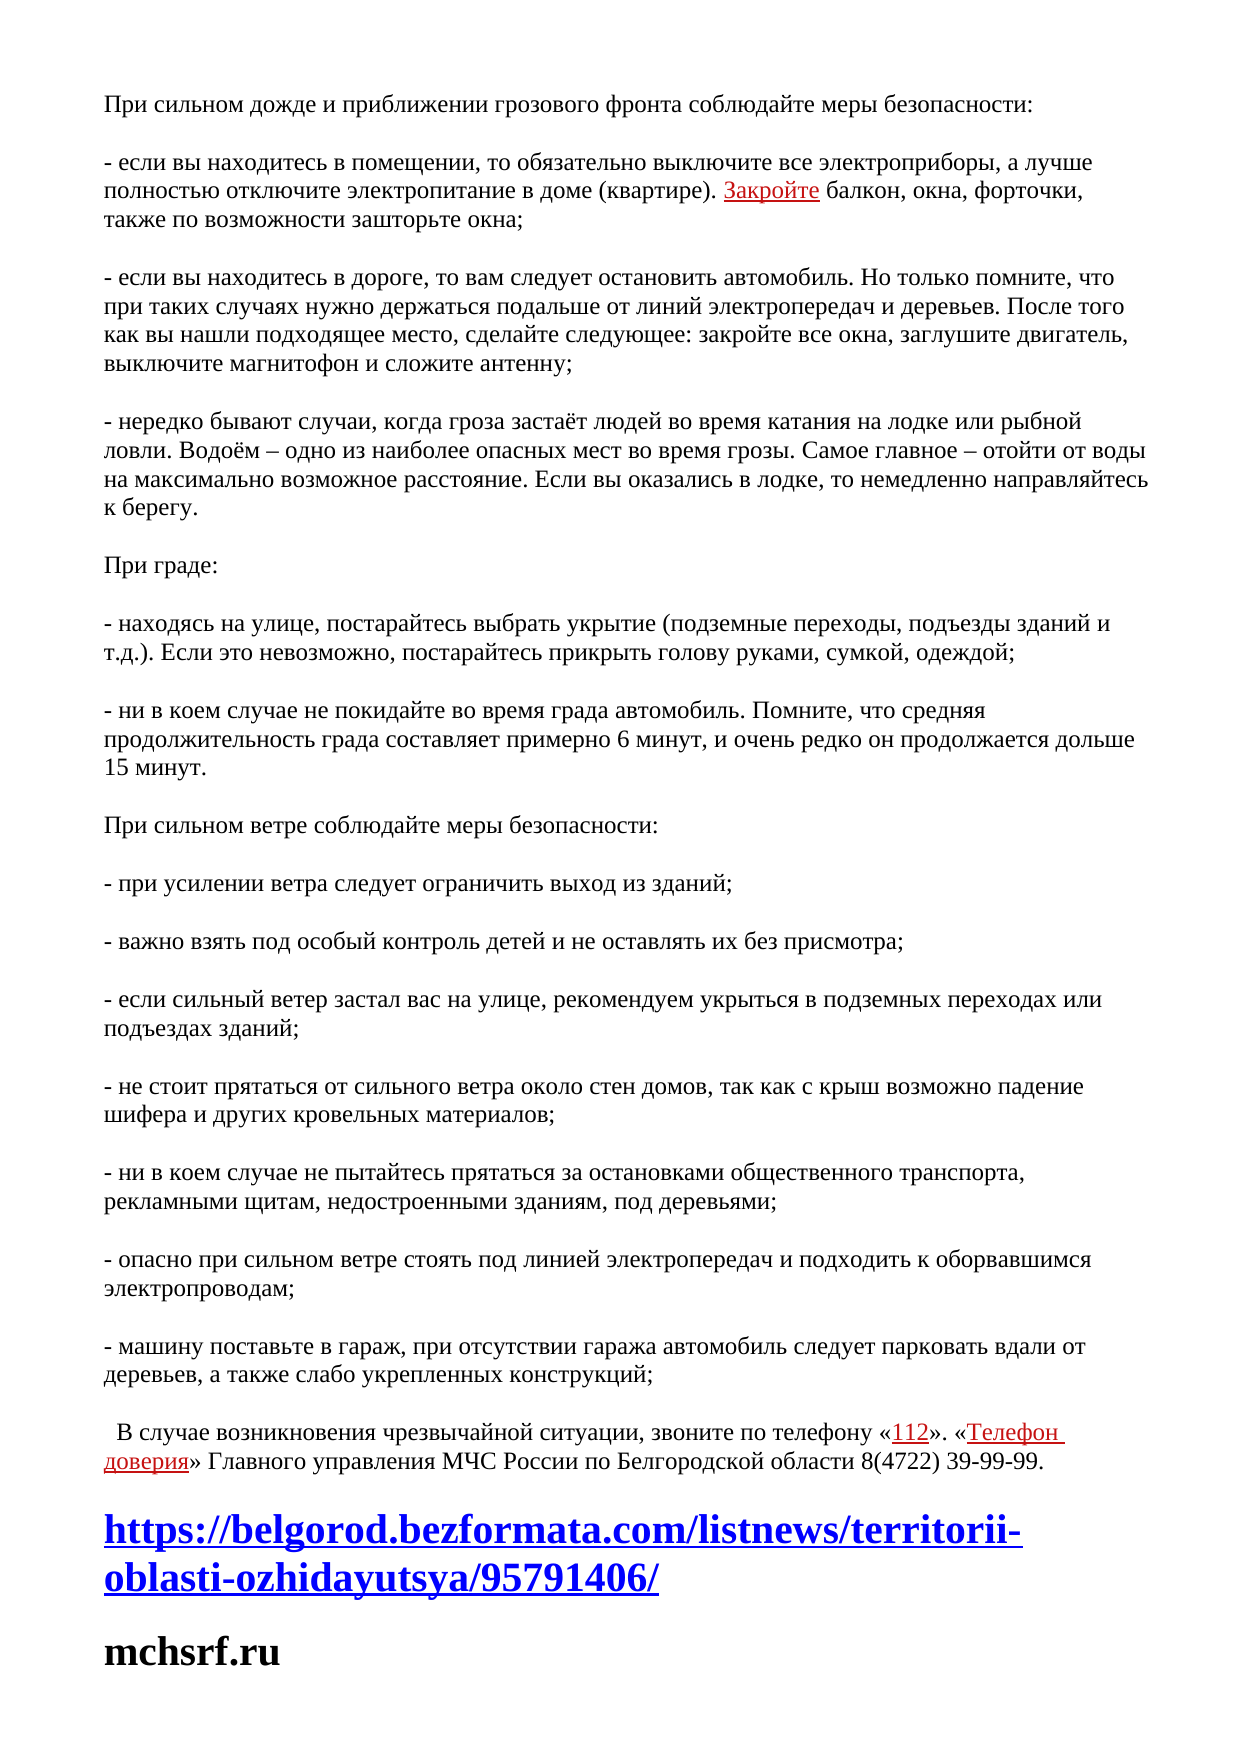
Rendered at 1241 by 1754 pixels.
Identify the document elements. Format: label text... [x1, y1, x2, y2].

text При граде: [103, 550, 1152, 579]
text - нередко бывают случаи, когда гроза застаёт людей во время катания на лодке или рыбной ловли. Водоём – одно из наиболее опасных мест во время грозы. Самое главное – отойти от воды на максимально возможное расстояние. Если вы оказались в лодке, то немедленно направляйтесь к берегу. [103, 406, 1152, 521]
text - если сильный ветер застал вас на улице, рекомендуем укрыться в подземных переходах или подъездах зданий; [103, 984, 1152, 1042]
text - при усилении ветра следует ограничить выход из зданий; [103, 868, 1152, 897]
text - если вы находитесь в дороге, то вам следует остановить автомобиль. Но только помните, что при таких случаях нужно держаться подальше от линий электропередач и деревьев. После того как вы нашли подходящее место, сделайте следующее: закройте все окна, заглушите двигатель, выключите магнитофон и сложите антенну; [103, 262, 1152, 377]
text - опасно при сильном ветре стоять под линией электропередач и подходить к оборвавшимся электропроводам; [103, 1244, 1152, 1302]
text https://belgorod.bezformata.com/listnews/territorii-oblasti-ozhidayutsya/95791406/ [103, 1504, 1152, 1600]
text - машину поставьте в гараж, при отсутствии гаража автомобиль следует парковать вдали от деревьев, а также слабо укрепленных конструкций; [103, 1331, 1152, 1388]
text - важно взять под особый контроль детей и не оставлять их без присмотра; [103, 926, 1152, 955]
text - ни в коем случае не пытайтесь прятаться за остановками общественного транспорта, рекламными щитам, недостроенными зданиям, под деревьями; [103, 1157, 1152, 1215]
text - находясь на улице, постарайтесь выбрать укрытие (подземные переходы, подъезды зданий и т.д.). Если это невозможно, постарайтесь прикрыть голову руками, сумкой, одеждой; [103, 608, 1152, 666]
text При сильном дожде и приближении грозового фронта соблюдайте меры безопасности: [103, 89, 1152, 117]
text - не стоит прятаться от сильного ветра около стен домов, так как с крыш возможно падение шифера и других кровельных материалов; [103, 1071, 1152, 1128]
text При сильном ветре соблюдайте меры безопасности: [103, 810, 1152, 839]
text mchsrf.ru [103, 1626, 1152, 1674]
text В случае возникновения чрезвычайной ситуации, звоните по телефону «112». «Телефон доверия» Главного управления МЧС России по Белгородской области 8(4722) 39-99-99. [103, 1417, 1152, 1475]
text - ни в коем случае не покидайте во время града автомобиль. Помните, что средняя продолжительность града составляет примерно 6 минут, и очень редко он продолжается дольше 15 минут. [103, 695, 1152, 781]
text - если вы находитесь в помещении, то обязательно выключите все электроприборы, а лучше полностью отключите электропитание в доме (квартире). Закройте балкон, окна, форточки, также по возможности зашторьте окна; [103, 147, 1152, 233]
